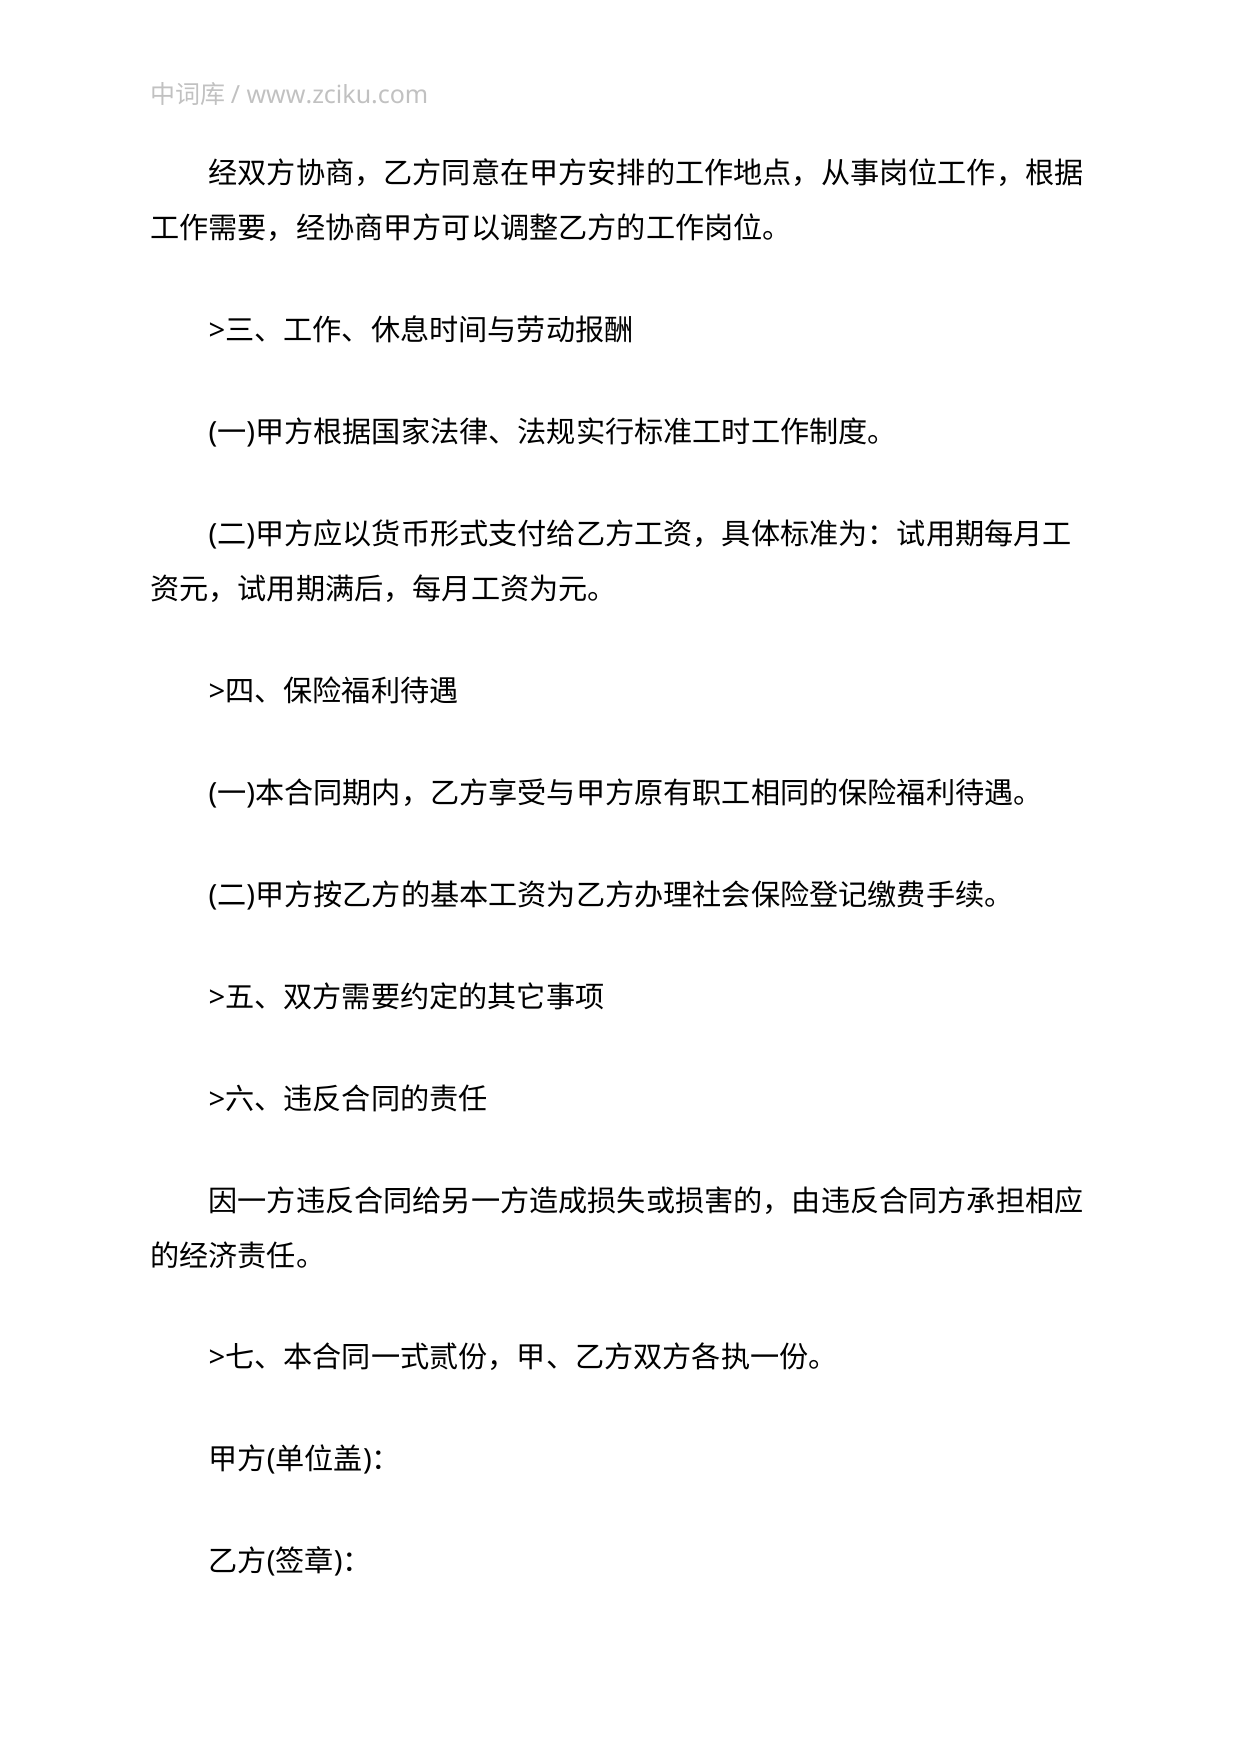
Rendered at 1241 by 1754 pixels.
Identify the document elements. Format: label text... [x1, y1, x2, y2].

text (一)甲方根据国家法律、法规实行标准工时工作制度。 [150, 409, 1090, 451]
text 乙方(签章)： [150, 1538, 1090, 1580]
text >六、违反合同的责任 [150, 1075, 1090, 1118]
text >三、工作、休息时间与劳动报酬 [150, 307, 1090, 349]
text (一)本合同期内，乙方享受与甲方原有职工相同的保险福利待遇。 [150, 769, 1090, 812]
text (二)甲方按乙方的基本工资为乙方办理社会保险登记缴费手续。 [150, 871, 1090, 914]
text >五、双方需要约定的其它事项 [150, 973, 1090, 1016]
text >四、保险福利待遇 [150, 667, 1090, 710]
text 经双方协商，乙方同意在甲方安排的工作地点，从事岗位工作，根据工作需要，经协商甲方可以调整乙方的工作岗位。 [150, 150, 1090, 247]
text (二)甲方应以货币形式支付给乙方工资，具体标准为：试用期每月工资元，试用期满后，每月工资为元。 [150, 511, 1090, 608]
text >七、本合同一式贰份，甲、乙方双方各执一份。 [150, 1334, 1090, 1376]
text 因一方违反合同给另一方造成损失或损害的，由违反合同方承担相应的经济责任。 [150, 1177, 1090, 1274]
text 甲方(单位盖)： [150, 1436, 1090, 1478]
